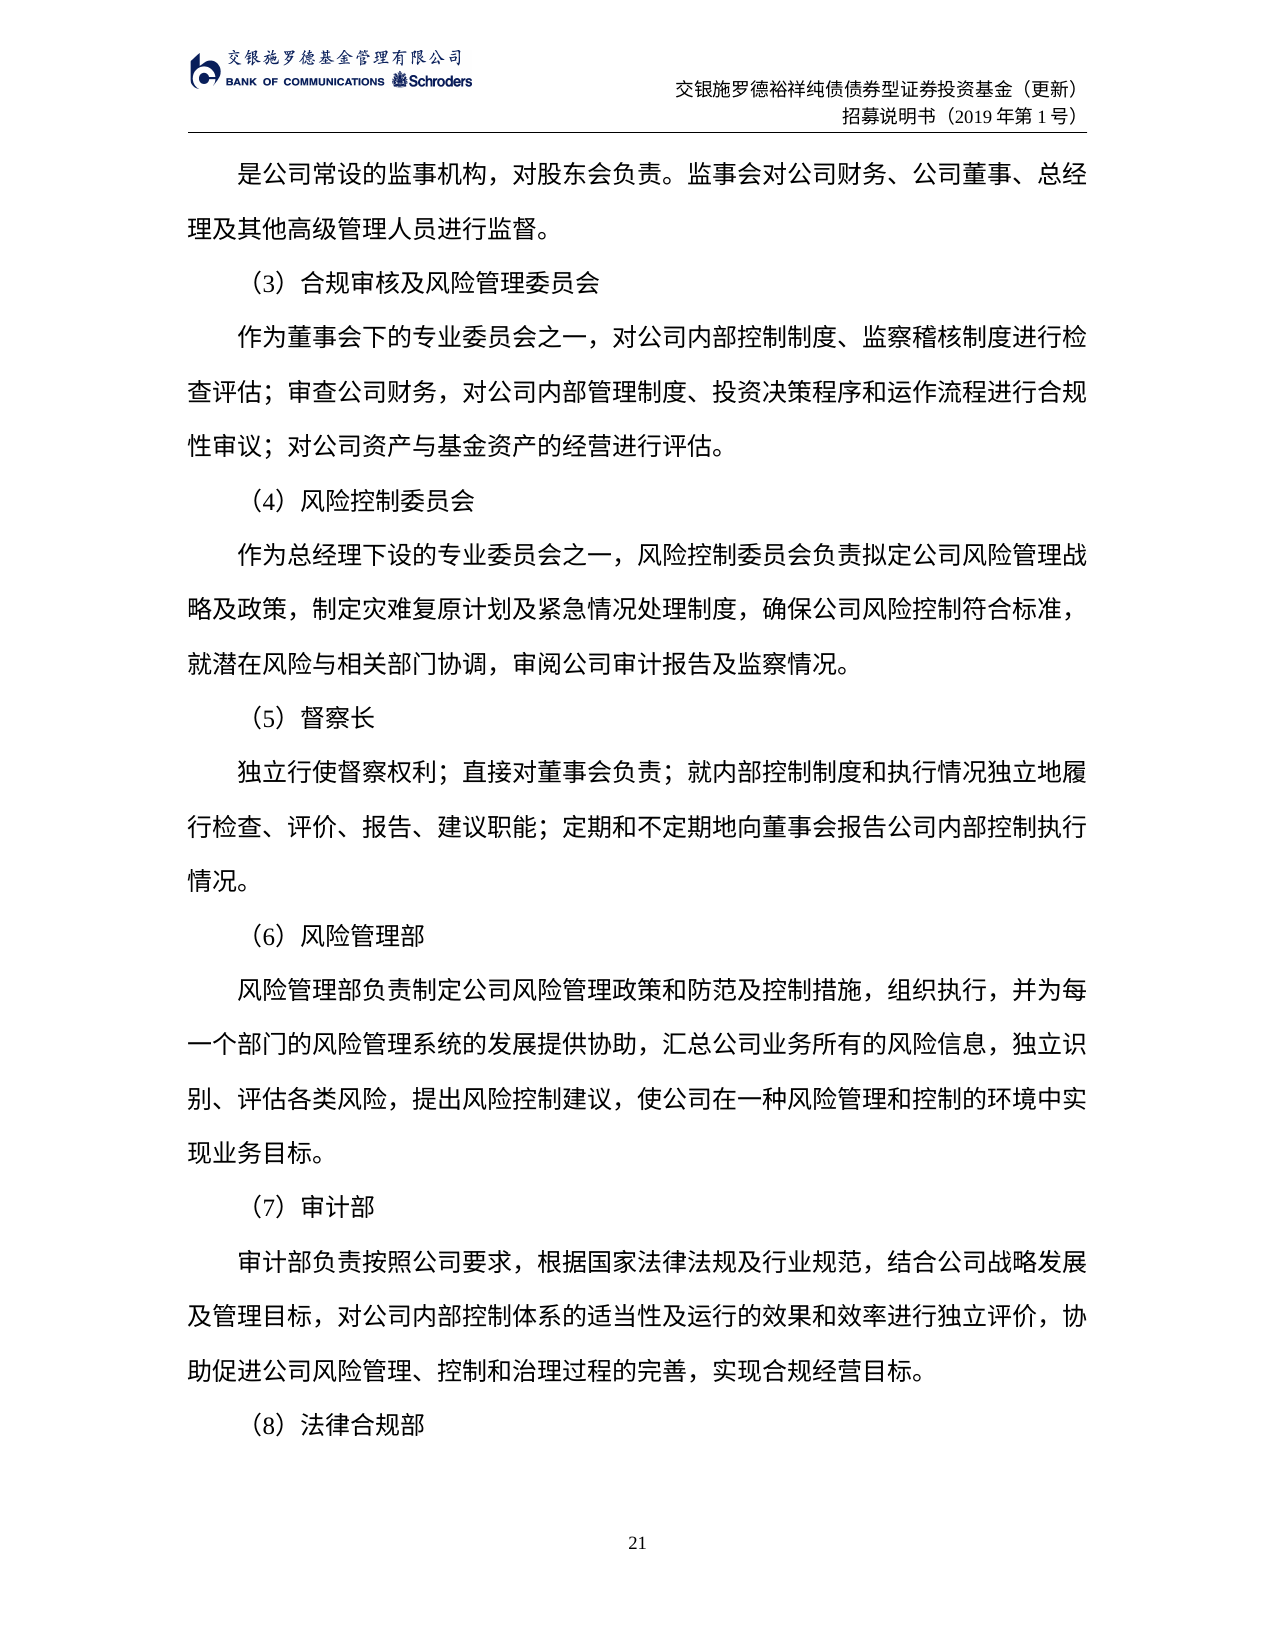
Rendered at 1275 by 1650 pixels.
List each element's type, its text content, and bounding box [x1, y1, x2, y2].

text 独立行使督察权利；直接对董事会负责；就内部控制制度和执行情况独立地履行检查、评价、报告、建议职能；定期和不定期地向董事会报告公司内部控制执行情况。 [187, 753, 1087, 898]
text 是公司常设的监事机构，对股东会负责。监事会对公司财务、公司董事、总经理及其他高级管理人员进行监督。 [187, 155, 1087, 245]
text （8）法律合规部 [187, 1405, 1087, 1442]
text （7）审计部 [187, 1188, 1087, 1224]
text （5）督察长 [187, 698, 1087, 735]
text （4）风险控制委员会 [187, 481, 1087, 517]
text 作为总经理下设的专业委员会之一，风险控制委员会负责拟定公司风险管理战略及政策，制定灾难复原计划及紧急情况处理制度，确保公司风险控制符合标准，就潜在风险与相关部门协调，审阅公司审计报告及监察情况。 [187, 535, 1087, 680]
text 作为董事会下的专业委员会之一，对公司内部控制制度、监察稽核制度进行检查评估；审查公司财务，对公司内部管理制度、投资决策程序和运作流程进行合规性审议；对公司资产与基金资产的经营进行评估。 [187, 318, 1087, 463]
text （6）风险管理部 [187, 916, 1087, 952]
text 风险管理部负责制定公司风险管理政策和防范及控制措施，组织执行，并为每一个部门的风险管理系统的发展提供协助，汇总公司业务所有的风险信息，独立识别、评估各类风险，提出风险控制建议，使公司在一种风险管理和控制的环境中实现业务目标。 [187, 970, 1087, 1170]
picture [190, 50, 472, 89]
text （3）合规审核及风险管理委员会 [187, 263, 1087, 300]
text 审计部负责按照公司要求，根据国家法律法规及行业规范，结合公司战略发展及管理目标，对公司内部控制体系的适当性及运行的效果和效率进行独立评价，协助促进公司风险管理、控制和治理过程的完善，实现合规经营目标。 [187, 1242, 1087, 1387]
